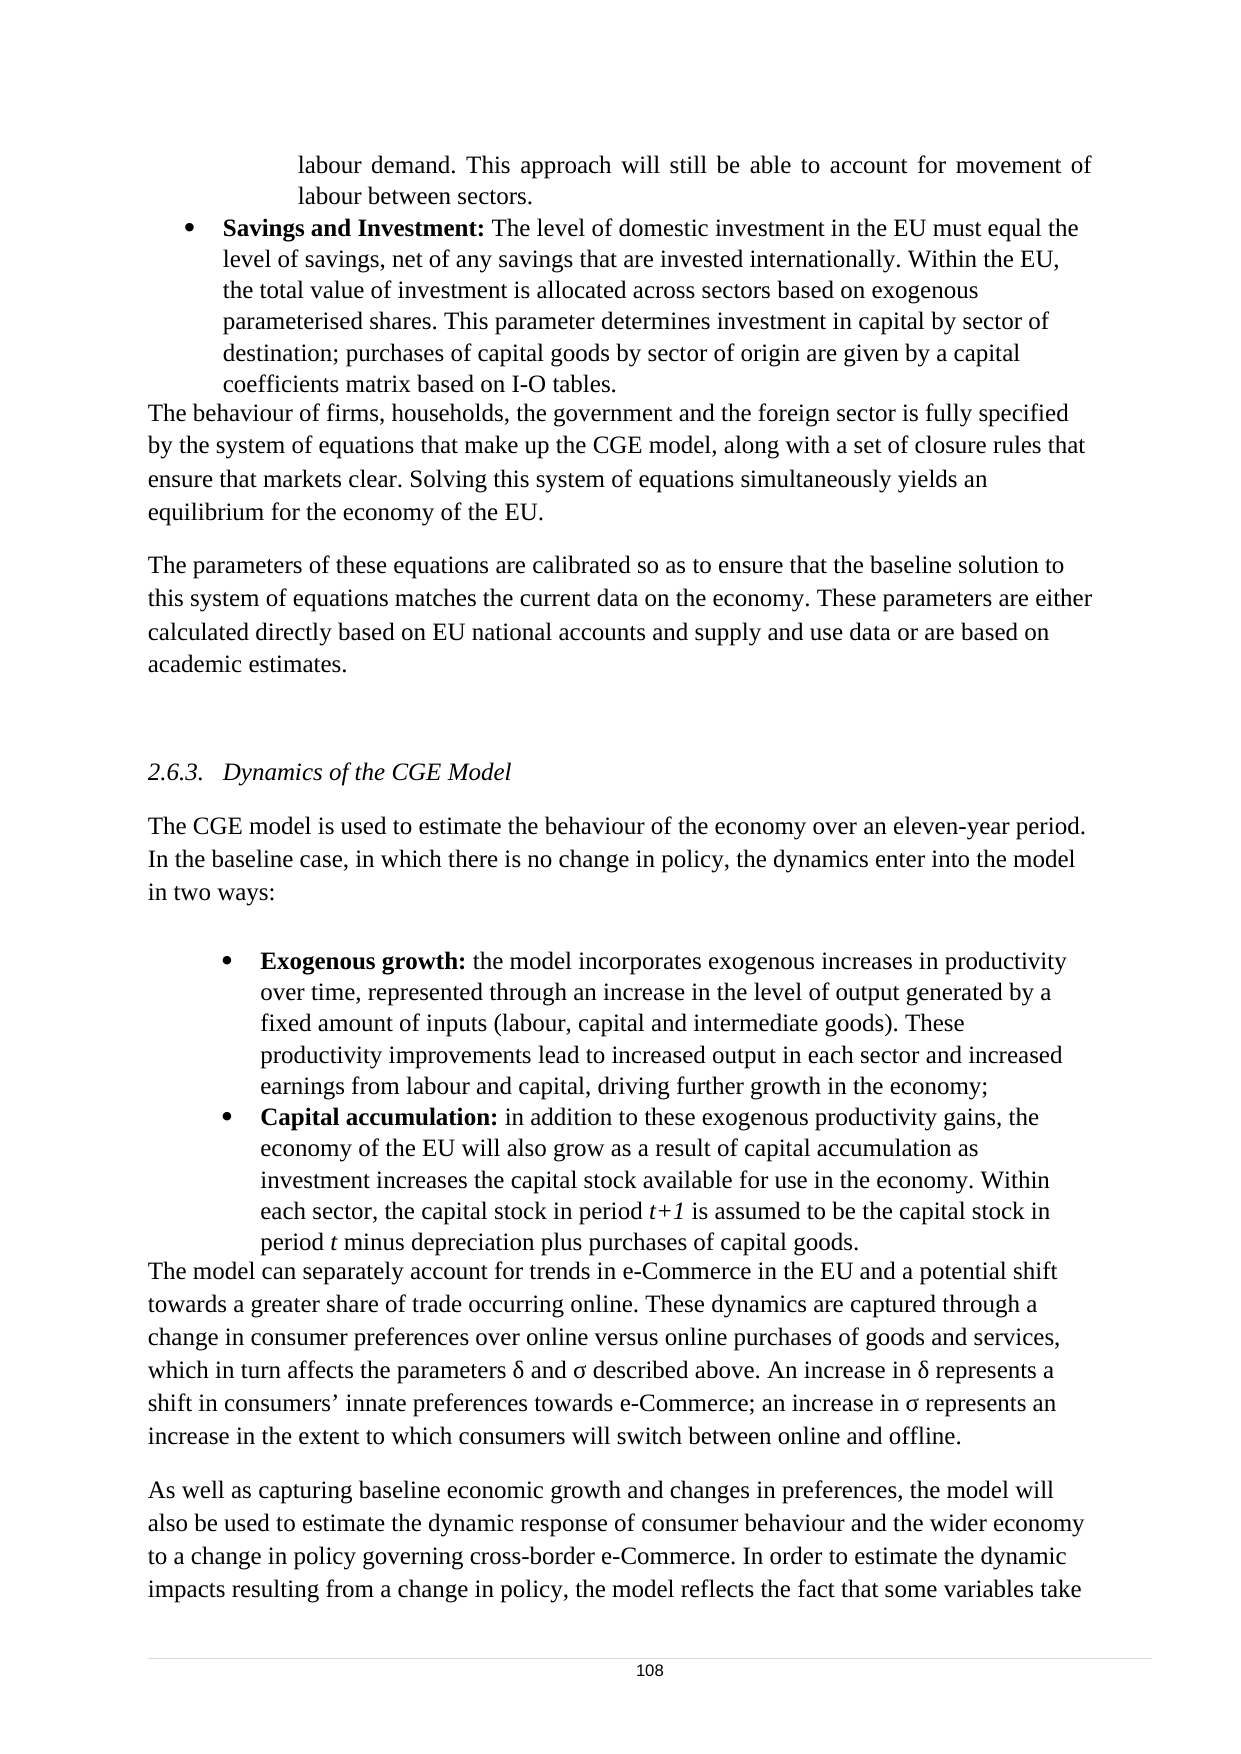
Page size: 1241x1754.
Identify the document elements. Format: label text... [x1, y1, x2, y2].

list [260, 148, 1093, 210]
list Exogenous growth: the model incorporates exogenous increases in productivity over time, represented through an increase in the level of output generated by a fixed amount of inputs (labour, capital and intermediate goods). These productivity improvements lead to increased output in each sector and increased earnings from labour and capital, driving further growth in the economy; [223, 943, 1093, 1100]
list Savings and Investment: The level of domestic investment in the EU must equal the level of savings, net of any savings that are invested internationally. Within the EU, the total value of investment is allocated across sectors based on exogenous parameterised shares. This parameter determines investment in capital by sector of destination; purchases of capital goods by sector of origin are given by a capital coefficients matrix based on I-O tables. [185, 210, 1093, 398]
list Capital accumulation: in addition to these exogenous productivity gains, the economy of the EU will also grow as a result of capital accumulation as investment increases the capital stock available for use in the economy. Within each sector, the capital stock in period t+1 is assumed to be the capital stock in period t minus depreciation plus purchases of capital goods. [223, 1100, 1093, 1256]
text The model can separately account for trends in e-Commerce in the EU and a potential shift towards a greater share of trade occurring online. These dynamics are captured through a change in consumer preferences over online versus online purchases of goods and services, which in turn affects the parameters δ and σ described above. An increase in δ represents a shift in consumers’ innate preferences towards e-Commerce; an increase in σ represents an increase in the extent to which consumers will switch between online and offline. [148, 1256, 1093, 1450]
text The parameters of these equations are calibrated so as to ensure that the baseline solution to this system of equations matches the current data on the economy. These parameters are either calculated directly based on EU national accounts and supply and use data or are based on academic estimates. [148, 551, 1093, 678]
text The CGE model is used to estimate the behaviour of the economy over an eleven-year period. In the baseline case, in which there is no change in policy, the dynamics enter into the model in two ways: [148, 811, 1093, 906]
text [148, 1475, 1093, 1603]
text The behaviour of firms, households, the government and the foreign sector is fully specified by the system of equations that make up the CGE model, along with a set of closure rules that ensure that markets clear. Solving this system of equations simultaneously yields an equilibrium for the economy of the EU. [148, 398, 1093, 525]
list Dynamics of the CGE Model [148, 757, 1093, 786]
